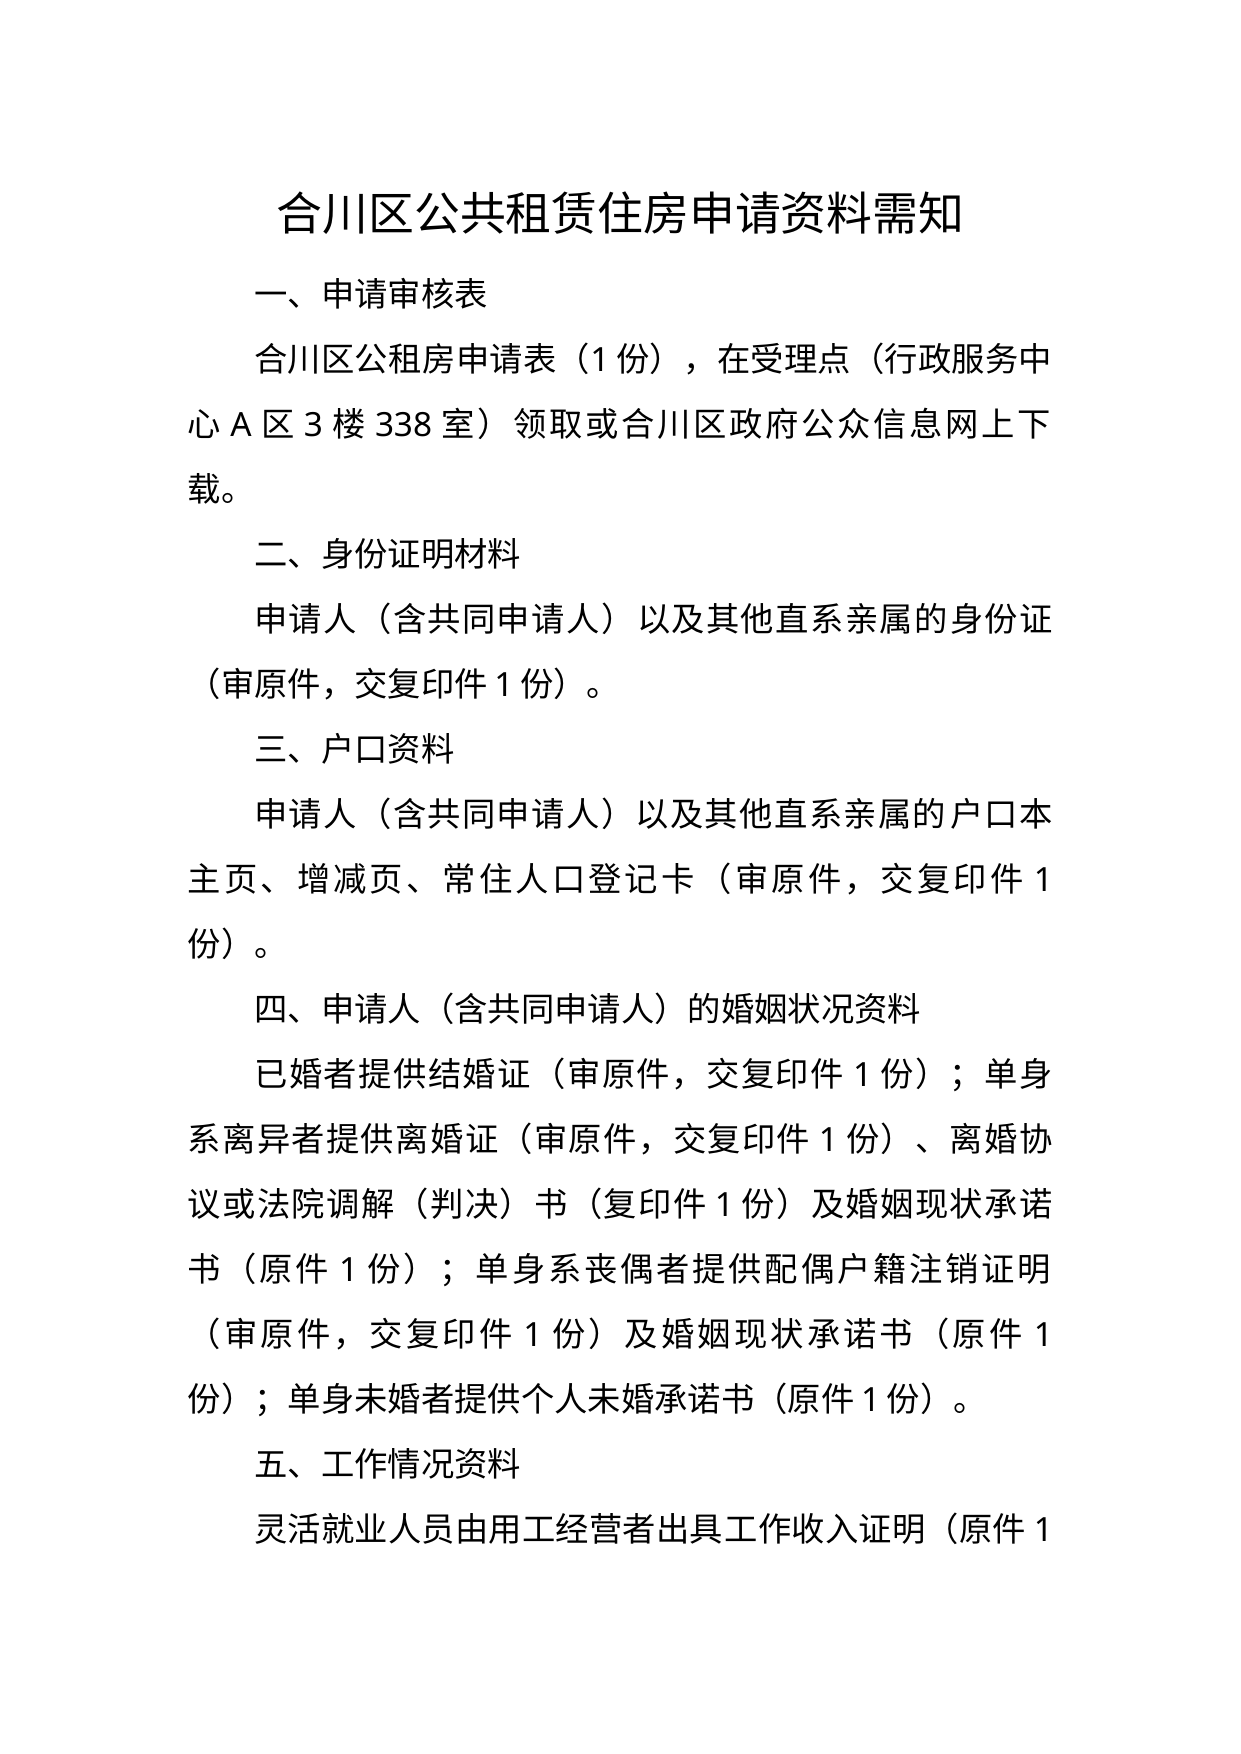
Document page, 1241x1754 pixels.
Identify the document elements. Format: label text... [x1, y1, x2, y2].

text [187, 1494, 1053, 1559]
text 一、申请审核表 [187, 259, 1053, 324]
text 已婚者提供结婚证（审原件，交复印件1份）；单身系离异者提供离婚证（审原件，交复印件1份）、离婚协议或法院调解（判决）书（复印件1份）及婚姻现状承诺书（原件1份）；单身系丧偶者提供配偶户籍注销证明（审原件，交复印件1份）及婚姻现状承诺书（原件1份）；单身未婚者提供个人未婚承诺书（原件1份）。 [187, 1039, 1053, 1429]
text 三、户口资料 [187, 714, 1053, 779]
text 四、申请人（含共同申请人）的婚姻状况资料 [187, 974, 1053, 1039]
text 二、身份证明材料 [187, 519, 1053, 584]
text 五、工作情况资料 [187, 1429, 1053, 1494]
text 申请人（含共同申请人）以及其他直系亲属的身份证（审原件，交复印件1份）。 [187, 584, 1053, 714]
text 合川区公共租赁住房申请资料需知 [187, 162, 1053, 259]
text 申请人（含共同申请人）以及其他直系亲属的户口本主页、增减页、常住人口登记卡（审原件，交复印件1份）。 [187, 779, 1053, 974]
text 合川区公租房申请表（1份），在受理点（行政服务中心A区3楼338室）领取或合川区政府公众信息网上下载。 [187, 324, 1053, 519]
